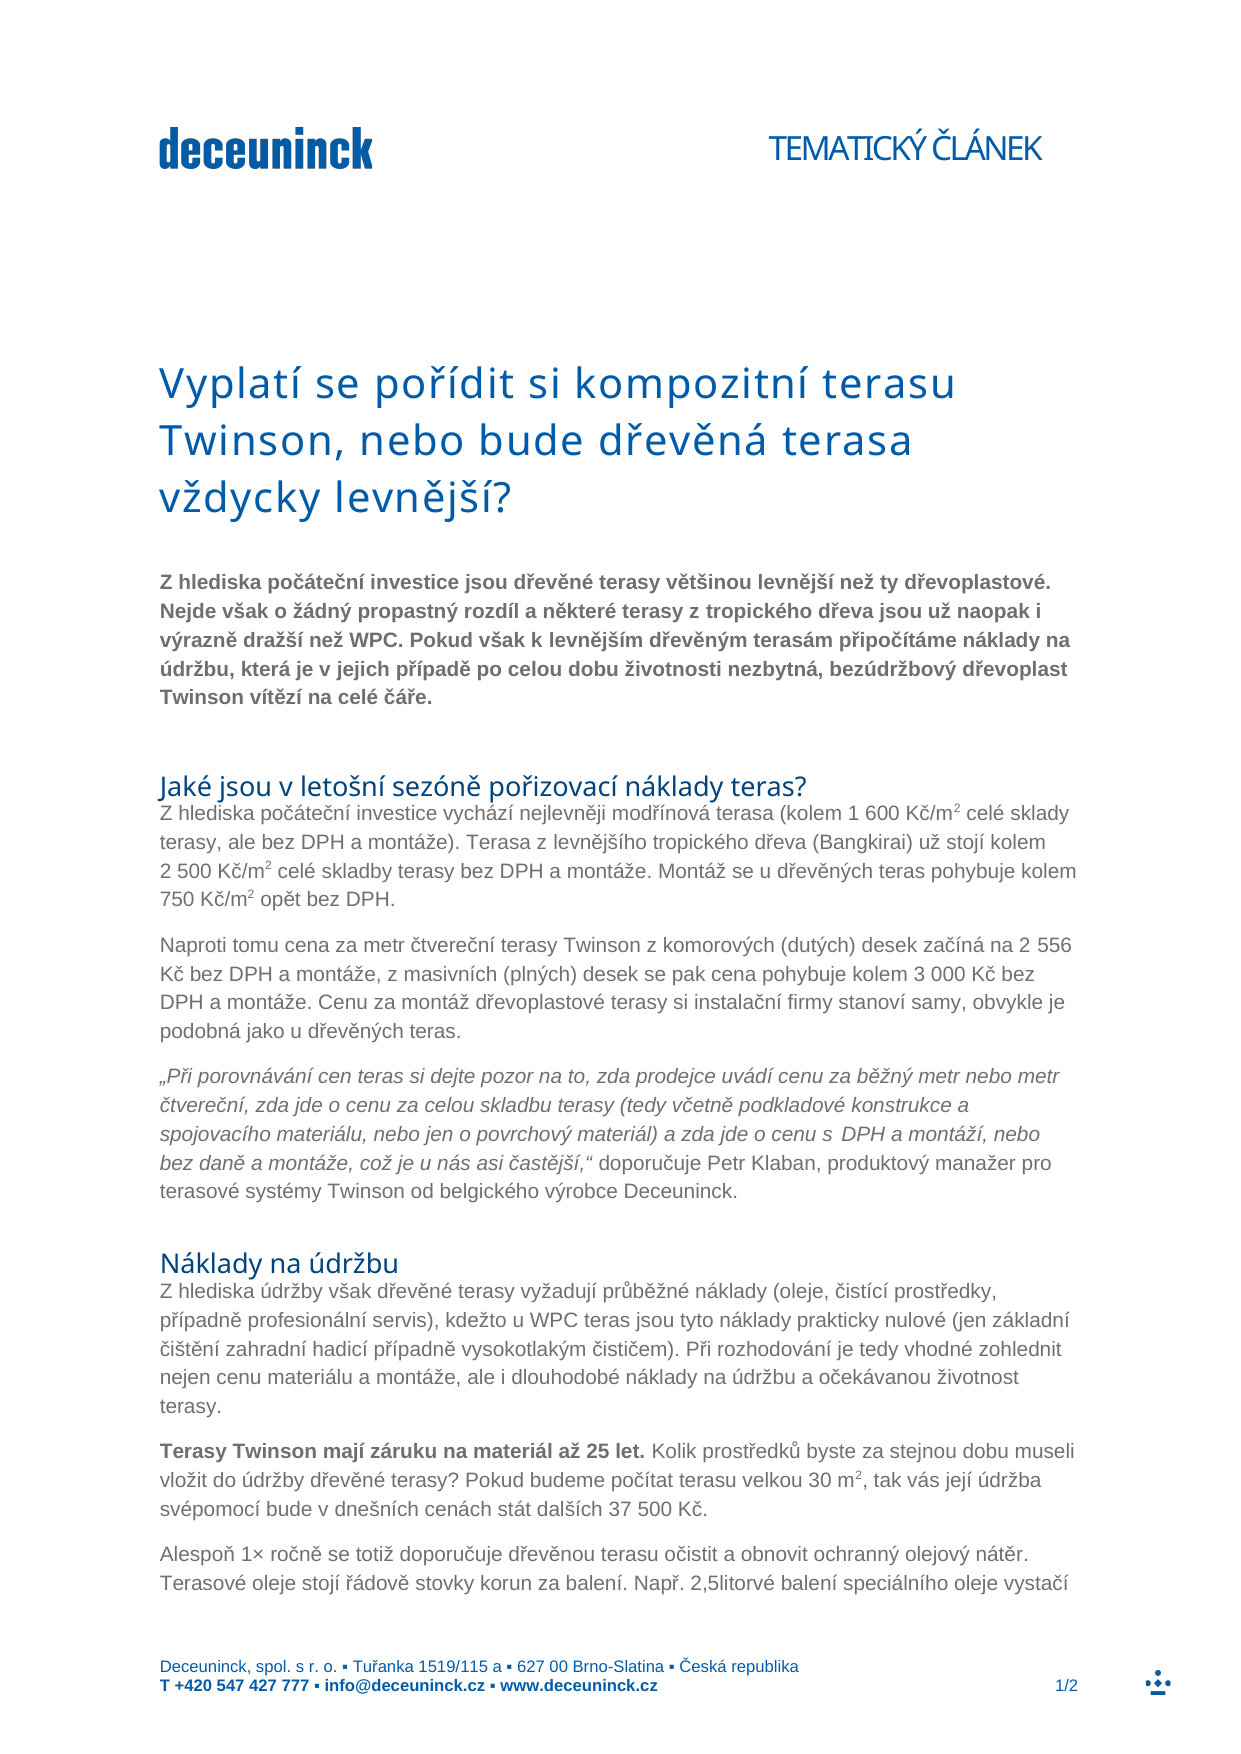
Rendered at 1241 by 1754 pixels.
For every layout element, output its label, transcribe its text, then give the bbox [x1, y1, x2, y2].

picture [159, 127, 373, 169]
text Z hlediska počáteční investice vychází nejlevněji modřínová terasa (kolem 1 600 Kč/m2 celé sklady terasy, ale bez DPH a montáže). Terasa z levnějšího tropického dřeva (Bangkirai) už stojí kolem 2 500 Kč/m2 celé skladby terasy bez DPH a montáže. Montáž se u dřevěných teras pohybuje kolem 750 Kč/m2 opět bez DPH. [159, 801, 1081, 911]
text „Při porovnávání cen teras si dejte pozor na to, zda prodejce uvádí cenu za běžný metr nebo metr čtvereční, zda jde o cenu za celou skladbu terasy (tedy včetně podkladové konstrukce a spojovacího materiálu, nebo jen o povrchový materiál) a zda jde o cenu s DPH a montáží, nebo bez daně a montáže, což je u nás asi častější,“ doporučuje Petr Klaban, produktový manažer pro terasové systémy Twinson od belgického výrobce Deceuninck. [159, 1064, 1081, 1203]
text Naproti tomu cena za metr čtvereční terasy Twinson z komorových (dutých) desek začíná na 2 556 Kč bez DPH a montáže, z masivních (plných) desek se pak cena pohybuje kolem 3 000 Kč bez DPH a montáže. Cenu za montáž dřevoplastové terasy si instalační firmy stanoví samy, obvykle je podobná jako u dřevěných teras. [159, 933, 1081, 1043]
text Z hlediska počáteční investice jsou dřevěné terasy většinou levnější než ty dřevoplastové. Nejde však o žádný propastný rozdíl a některé terasy z tropického dřeva jsou už naopak i výrazně dražší než WPC. Pokud však k levnějším dřevěným terasám připočítáme náklady na údržbu, která je v jejich případě po celou dobu životnosti nezbytná, bezúdržbový dřevoplast Twinson vítězí na celé čáře. [159, 570, 1081, 709]
text Vyplatí se pořídit si kompozitní terasu Twinson, nebo bude dřevěná terasa vždycky levnější? [159, 354, 1081, 525]
subtitle Náklady na údržbu [159, 1254, 1081, 1279]
subtitle Jaké jsou v letošní sezóně pořizovací náklady teras? [159, 776, 1081, 801]
picture [1145, 1670, 1171, 1695]
text Terasy Twinson mají záruku na materiál až 25 let. Kolik prostředků byste za stejnou dobu museli vložit do údržby dřevěné terasy? Pokud budeme počítat terasu velkou 30 m2, tak vás její údržba svépomocí bude v dnešních cenách stát dalších 37 500 Kč. [159, 1439, 1081, 1521]
text Z hlediska údržby však dřevěné terasy vyžadují průběžné náklady (oleje, čistící prostředky, případně profesionální servis), kdežto u WPC teras jsou tyto náklady prakticky nulové (jen základní čištění zahradní hadicí případně vysokotlakým čističem). Při rozhodování je tedy vhodné zohlednit nejen cenu materiálu a montáže, ale i dlouhodobé náklady na údržbu a očekávanou životnost terasy. [159, 1279, 1081, 1418]
